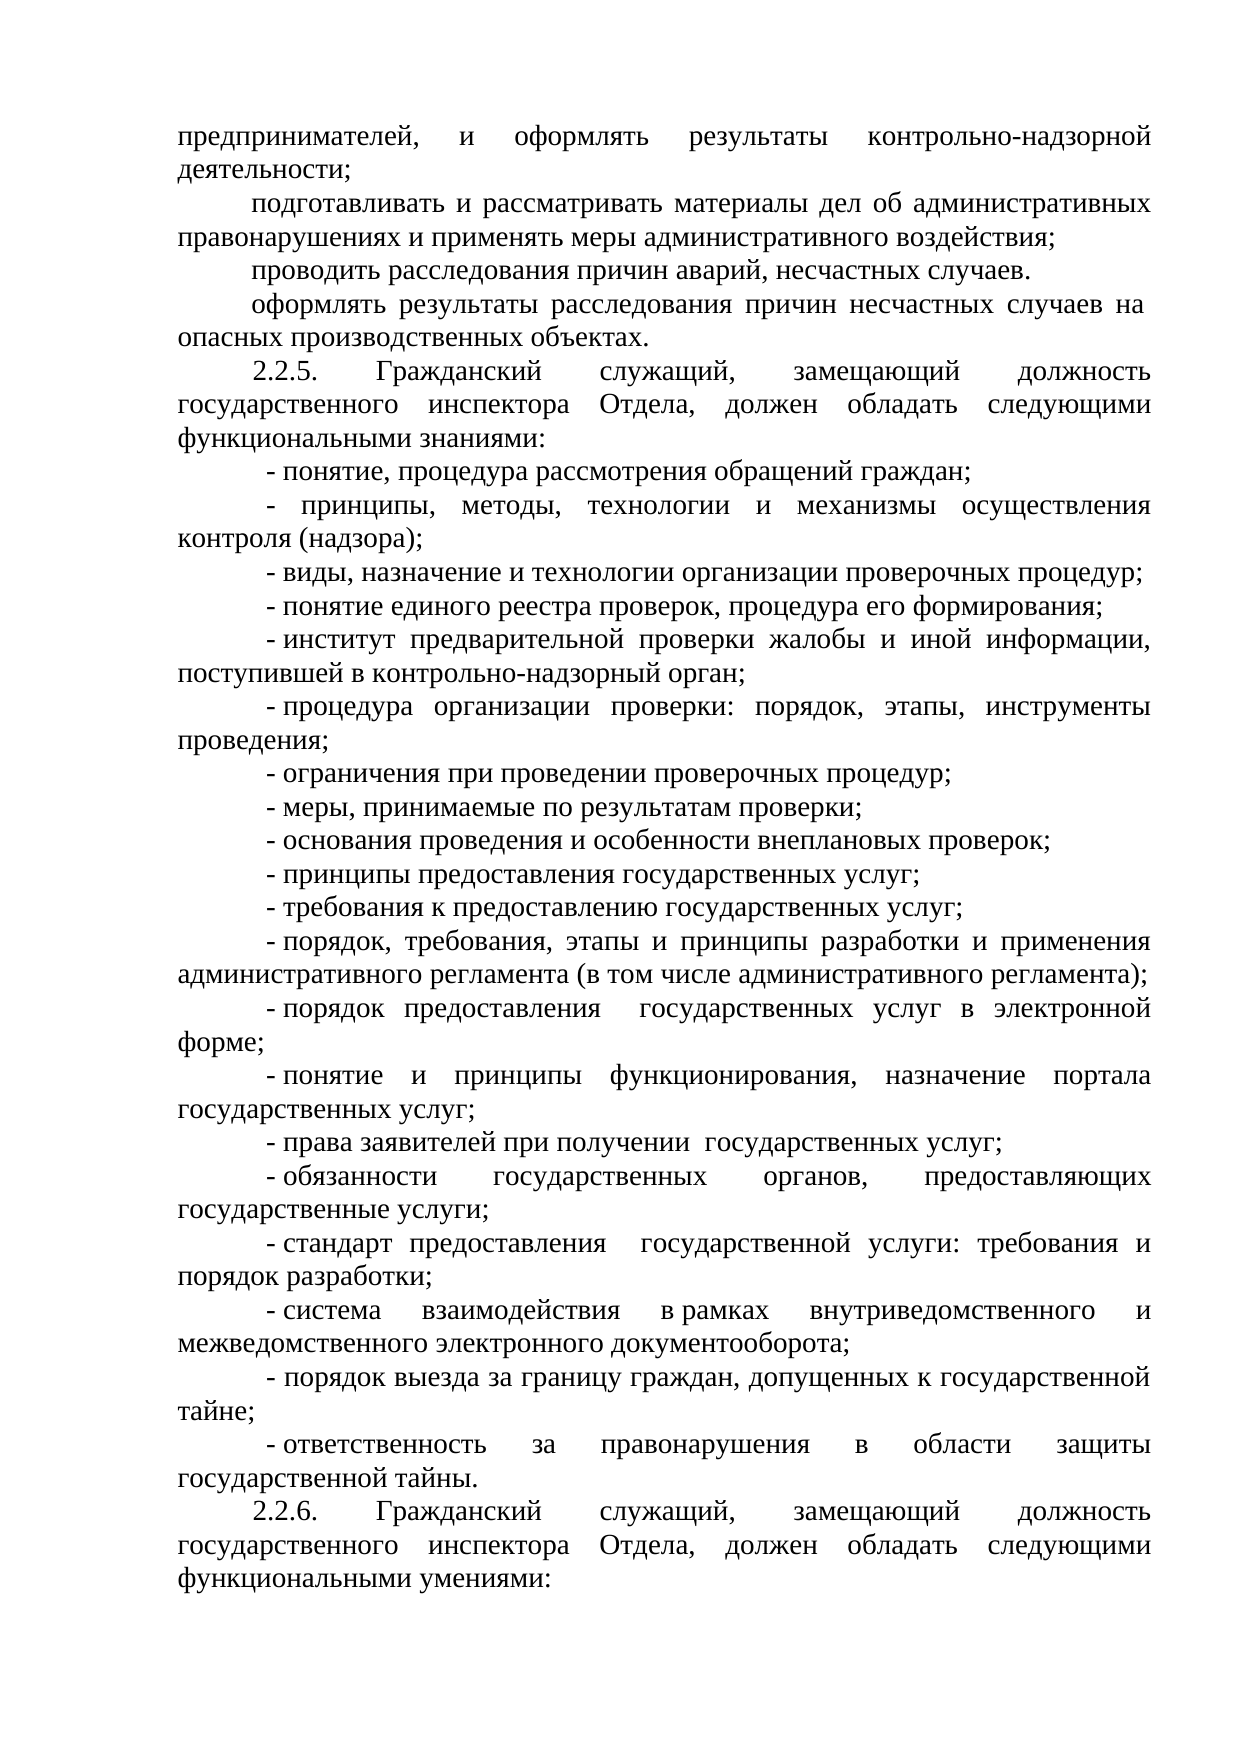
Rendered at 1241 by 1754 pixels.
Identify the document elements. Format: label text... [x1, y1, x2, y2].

text проводить расследования причин аварий, несчастных случаев. [177, 252, 1145, 286]
text - принципы, методы, технологии и механизмы осуществления контроля (надзора); [177, 487, 1152, 554]
text - ответственность за правонарушения в области защиты государственной тайны. [177, 1426, 1152, 1493]
text - порядок выезда за границу граждан, допущенных к государственной тайне; [177, 1359, 1152, 1426]
text - меры, принимаемые по результатам проверки; [177, 789, 1152, 822]
text - виды, назначение и технологии организации проверочных процедур; [177, 554, 1152, 588]
text - система взаимодействия в рамках внутриведомственного и межведомственного электронного документооборота; [177, 1292, 1152, 1359]
text - ограничения при проведении проверочных процедур; [177, 755, 1152, 789]
text - основания проведения и особенности внеплановых проверок; [177, 822, 1152, 856]
text - требования к предоставлению государственных услуг; [177, 889, 1152, 923]
text - обязанности государственных органов, предоставляющих государственные услуги; [177, 1158, 1152, 1225]
text - понятие, процедура рассмотрения обращений граждан; [177, 453, 1152, 487]
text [177, 118, 1152, 185]
text подготавливать и рассматривать материалы дел об административных правонарушениях и применять меры административного воздействия; [177, 185, 1152, 252]
text 2.2.6. Гражданский служащий, замещающий должность государственного инспектора Отдела, должен обладать следующими функциональными умениями: [177, 1493, 1152, 1594]
text - права заявителей при получении государственных услуг; [177, 1124, 1152, 1158]
text - принципы предоставления государственных услуг; [177, 856, 1152, 889]
text - порядок предоставления государственных услуг в электронной форме; [177, 990, 1152, 1057]
text - процедура организации проверки: порядок, этапы, инструменты проведения; [177, 688, 1152, 755]
text - институт предварительной проверки жалобы и иной информации, поступившей в контрольно-надзорный орган; [177, 621, 1152, 688]
text - понятие единого реестра проверок, процедура его формирования; [177, 588, 1152, 621]
text - понятие и принципы функционирования, назначение портала государственных услуг; [177, 1057, 1152, 1124]
text 2.2.5. Гражданский служащий, замещающий должность государственного инспектора Отдела, должен обладать следующими функциональными знаниями: [177, 353, 1152, 453]
text - порядок, требования, этапы и принципы разработки и применения административного регламента (в том числе административного регламента); [177, 923, 1152, 990]
text - стандарт предоставления государственной услуги: требования и порядок разработки; [177, 1225, 1152, 1292]
text оформлять результаты расследования причин несчастных случаев на опасных производственных объектах. [177, 286, 1145, 353]
